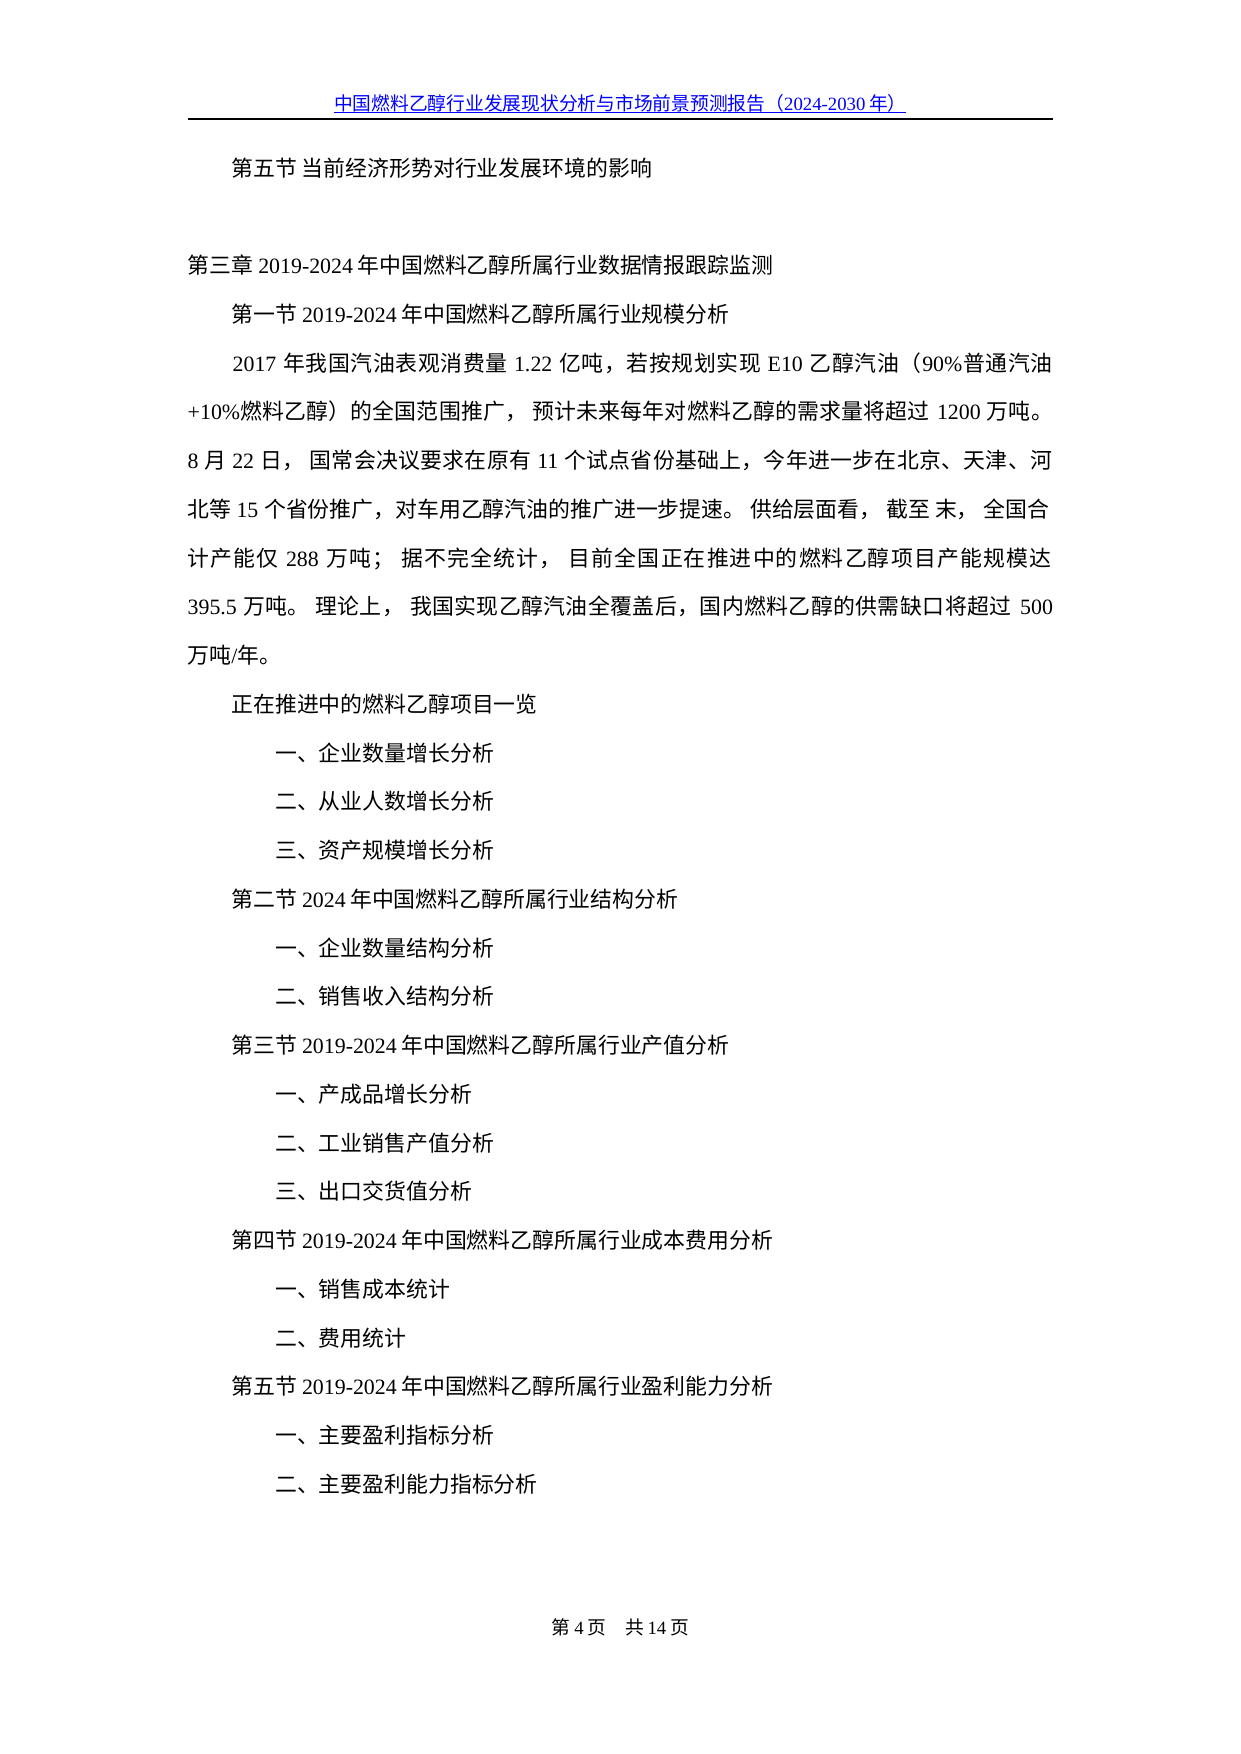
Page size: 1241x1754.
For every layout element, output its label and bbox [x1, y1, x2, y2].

text [187, 150, 1053, 1499]
